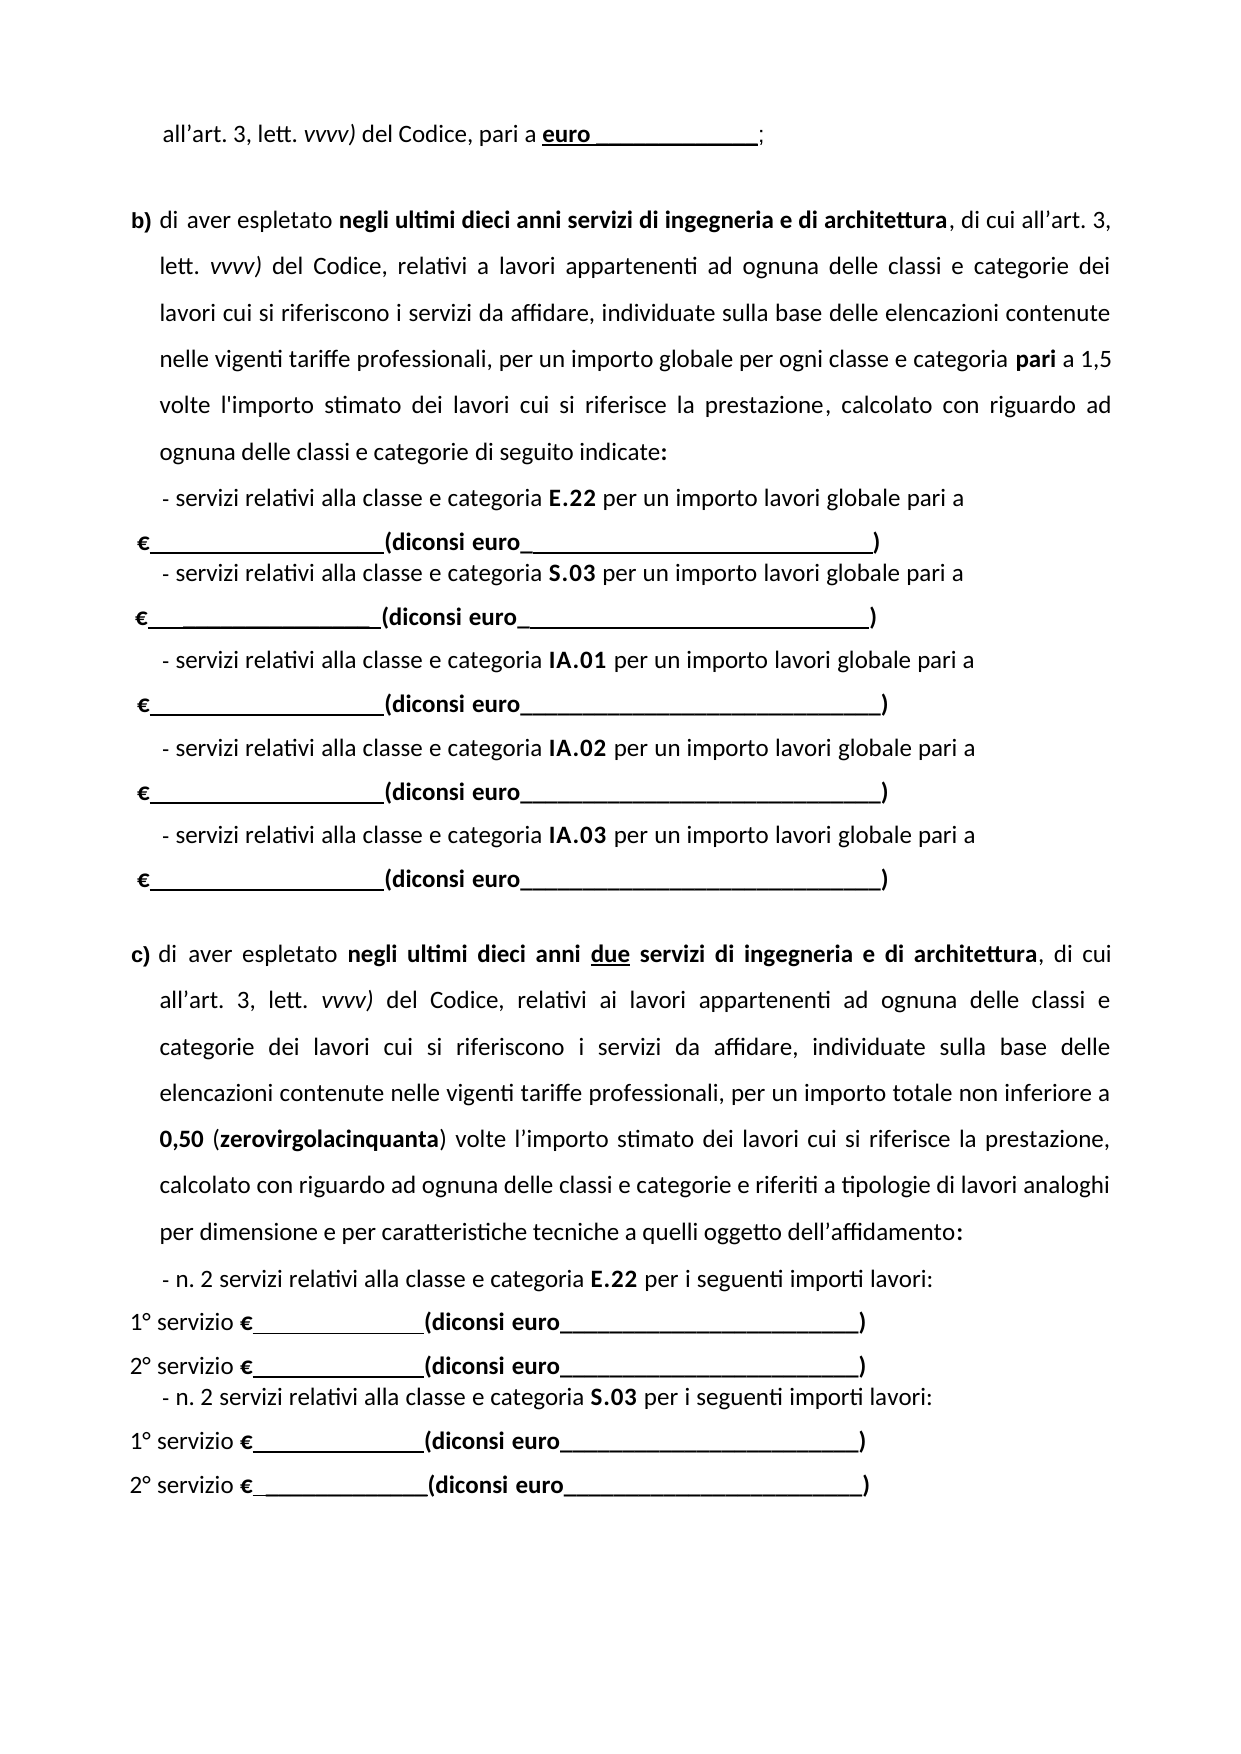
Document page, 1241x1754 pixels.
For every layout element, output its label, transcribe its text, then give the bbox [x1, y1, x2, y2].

list servizi relativi alla classe e categoria E.22 per un importo lavori globale pari a [162, 482, 1122, 513]
list n. 2 servizi relativi alla classe e categoria S.03 per i seguenti importi lavori: [162, 1381, 1122, 1412]
text € _______________ (diconsi euro_ ) [118, 601, 1122, 631]
list n. 2 servizi relativi alla classe e categoria E.22 per i seguenti importi lavori: [162, 1263, 1122, 1293]
text 2° servizio € _____________(diconsi euro________________________) [118, 1469, 1122, 1499]
text € (diconsi euro_ ) [137, 526, 1122, 557]
list servizi relativi alla classe e categoria S.03 per un importo lavori globale pari a [162, 557, 1122, 587]
text 2° servizio € (diconsi euro________________________) [129, 1350, 1122, 1381]
text 1° servizio € (diconsi euro________________________) [129, 1306, 1122, 1337]
list di aver espletato negli ultimi dieci anni servizi di ingegneria e di architettura, di cui all’art. 3, lett. vvvv) del Codice, relativi a lavori appartenenti ad ognuna delle classi e categorie dei lavori cui si riferiscono i servizi da affidare, individuate sulla base delle elencazioni contenute nelle vigenti tariffe professionali, per un importo globale per ogni classe e categoria pari a 1,5 volte l'importo stimato dei lavori cui si riferisce la prestazione, calcolato con riguardo ad ognuna delle classi e categorie di seguito indicate: [131, 204, 1112, 466]
text € (diconsi euro_____________________________) [137, 688, 1122, 719]
list servizi relativi alla classe e categoria IA.03 per un importo lavori globale pari a [162, 819, 1122, 850]
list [133, 118, 1110, 149]
text € (diconsi euro_____________________________) [137, 776, 1122, 806]
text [129, 1425, 1122, 1455]
list di aver espletato negli ultimi dieci anni due servizi di ingegneria e di architettura, di cui all’art. 3, lett. vvvv) del Codice, relativi ai lavori appartenenti ad ognuna delle classi e categorie dei lavori cui si riferiscono i servizi da affidare, individuate sulla base delle elencazioni contenute nelle vigenti tariffe professionali, per un importo totale non inferiore a 0,50 (zerovirgolacinquanta) volte l’importo stimato dei lavori cui si riferisce la prestazione, calcolato con riguardo ad ognuna delle classi e categorie e riferiti a tipologie di lavori analoghi per dimensione e per caratteristiche tecniche a quelli oggetto dell’affidamento: [131, 938, 1112, 1247]
list servizi relativi alla classe e categoria IA.02 per un importo lavori globale pari a [162, 732, 1122, 762]
text € (diconsi euro_____________________________) [137, 863, 1122, 894]
list servizi relativi alla classe e categoria IA.01 per un importo lavori globale pari a [162, 644, 1122, 675]
